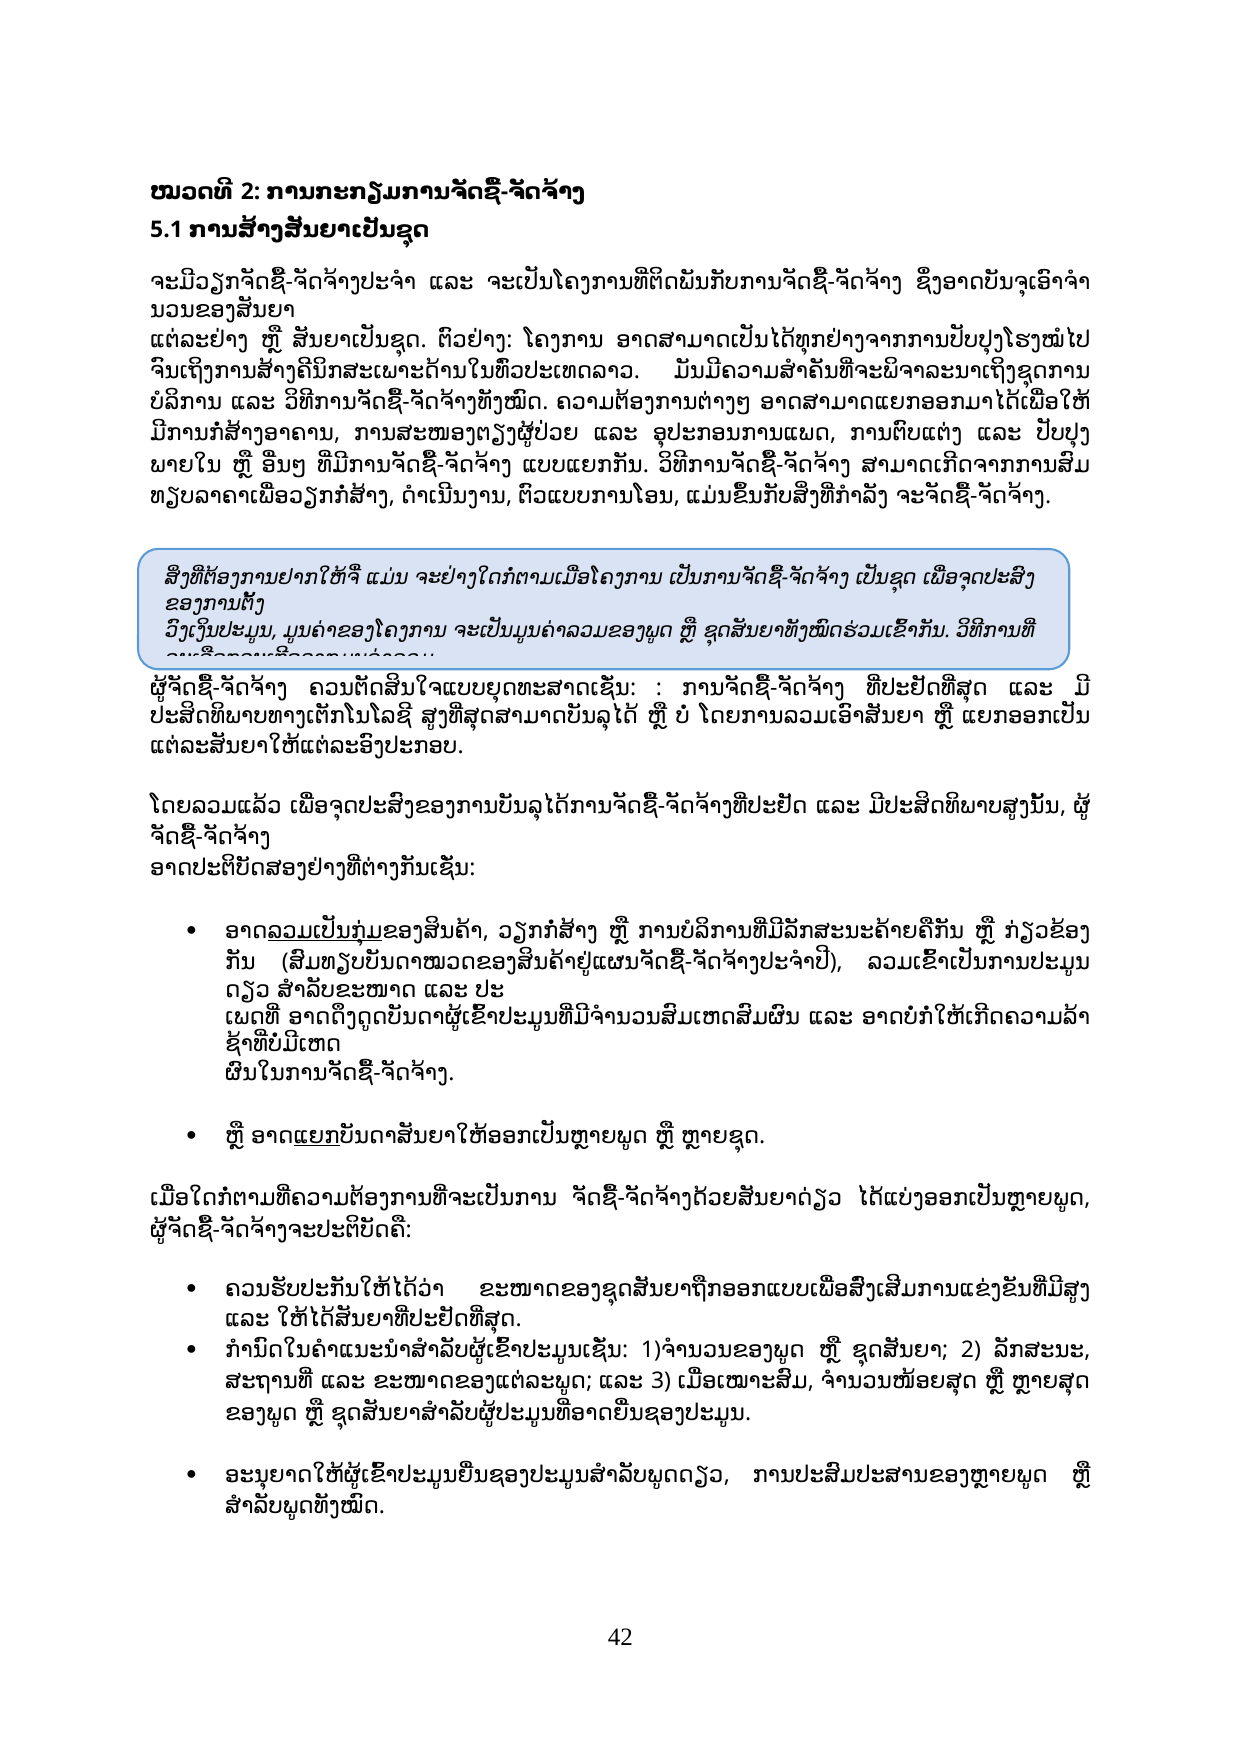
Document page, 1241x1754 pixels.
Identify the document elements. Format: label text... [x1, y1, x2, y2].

list ຜົນໃນການຈັດຊື້-ຈັດຈ້າງ. [225, 1056, 1090, 1088]
list ຄວນຮັບປະກັນໃຫ້ໄດ້ວ່າ ຂະໜາດຂອງຊຸດສັນຍາຖືກອອກແບບເພື່ອສົ່ງເສີມການແຂ່ງຂັນທີ່ມີສູງ ແລະ ໃຫ້ໄດ້ສັນຍາທີ່ປະຢັດທີ່ສຸດ. [187, 1275, 1090, 1333]
list ຫຼື ອາດແຍກບັນດາສັນຍາໃຫ້ອອກເປັນຫຼາຍພູດ ຫຼື ຫຼາຍຊຸດ. [187, 1119, 1090, 1150]
text ຈະມີວຽກຈັດຊື້-ຈັດຈ້າງປະຈໍາ ແລະ ຈະເປັນໂຄງການທີ່ຕິດພັນກັບການຈັດຊື້-ຈັດຈ້າງ ຊຶ່ງອາດບັນຈຸເອົາຈໍານວນຂອງສັນຍາ [150, 264, 1090, 322]
text ໂດຍລວມແລ້ວ ເພື່ອຈຸດປະສົງຂອງການບັນລຸໄດ້ການຈັດຊື້-ຈັດຈ້າງທີ່ປະຢັດ ແລະ ມີປະສິດທິພາບສູງນັ້ນ, ຜູ້ຈັດຊື້-ຈັດຈ້າງ [150, 789, 1090, 851]
subtitle 5.1 ການສ້າງສັນຍາເປັນຊຸດ [150, 212, 1090, 244]
text ອາດປະຕິບັດສອງຢ່າງທີ່ຕ່າງກັນເຊັ່ນ: [150, 851, 1090, 883]
subtitle ໝວດທີ 2: ການກະກຽມການຈັດຊື້-ຈັດຈ້າງ [150, 175, 1090, 206]
text ຜູ້ຈັດຊື້-ຈັດຈ້າງ ຄວນຕັດສິນໃຈແບບຍຸດທະສາດເຊັ່ນ: : ການຈັດຊື້-ຈັດຈ້າງ ທີ່ປະຢັດທີ່ສຸດ ແລະ ມີປະສິດທິພາບທາງເຕັກໂນໂລຊີ ສູງທີ່ສຸດສາມາດບັນລຸໄດ້ ຫຼື ບໍ່ ໂດຍການລວມເອົາສັນຍາ ຫຼື ແຍກອອກເປັນແຕ່ລະສັນຍາໃຫ້ແຕ່ລະອົງປະກອບ. [150, 541, 1090, 760]
list ກໍານົດໃນຄໍາແນະນໍາສໍາລັບຜູ້ເຂົ້າປະມູນເຊັ່ນ: 1)ຈໍານວນຂອງພູດ ຫຼື ຊຸດສັນຍາ; 2) ລັກສະນະ, ສະຖານທີ່ ແລະ ຂະໜາດຂອງແຕ່ລະພູດ; ແລະ 3) ເມື່ອເໝາະສົມ, ຈໍານວນໜ້ອຍສຸດ ຫຼື ຫຼາຍສຸດຂອງພູດ ຫຼື ຊຸດສັນຍາສໍາລັບຜູ້ປະມູນທີ່ອາດຍື່ນຊອງປະມູນ. [187, 1333, 1090, 1427]
list ເພດທີ່ ອາດດຶງດູດບັນດາຜູ້ເຂົ້າປະມູນທີ່ມີຈໍານວນສົມເຫດສົມຜົນ ແລະ ອາດບໍ່ກໍ່ໃຫ້ເກີດຄວາມລ້າຊ້າທີ່ບໍ່ມີເຫດ [225, 1003, 1090, 1056]
text ແຕ່ລະຢ່າງ ຫຼື ສັນຍາເປັນຊຸດ. ຕົວຢ່າງ: ໂຄງການ ອາດສາມາດເປັນໄດ້ທຸກຢ່າງຈາກການປັບປຸງໂຮງໝໍໄປຈົນເຖິງການສ້າງຄີນິກສະເພາະດ້ານໃນທົ່ວປະເທດລາວ. ມັນມີຄວາມສໍາຄັນທີ່ຈະພິຈາລະນາເຖິງຊຸດການບໍລິການ ແລະ ວິທີການຈັດຊື້-ຈັດຈ້າງທັງໝົດ. ຄວາມຕ້ອງການຕ່າງໆ ອາດສາມາດແຍກອອກມາໄດ້ເພື່ອໃຫ້ມີການກໍ່ສ້າງອາຄານ, ການສະໜອງຕຽງຜູ້ປ່ວຍ ແລະ ອຸປະກອນການແພດ, ການຕົບແຕ່ງ ແລະ ປັບປຸງພາຍໃນ ຫຼື ອື່ນໆ ທີ່ມີການຈັດຊື້-ຈັດຈ້າງ ແບບແຍກກັນ. ວິທີການຈັດຊື້-ຈັດຈ້າງ ສາມາດເກີດຈາກການສົມທຽບລາຄາເພື່ອວຽກກໍ່ສ້າງ, ດໍາເນີນງານ, ຕົວແບບການໂອນ, ແມ່ນຂຶ້ນກັບສິ່ງທີ່ກໍາລັງ ຈະຈັດຊື້-ຈັດຈ້າງ. [150, 322, 1090, 510]
list ອາດລວມເປັນກຸ່ມຂອງສິນຄ້າ, ວຽກກໍ່ສ້າງ ຫຼື ການບໍລິການທີ່ມີລັກສະນະຄ້າຍຄືກັນ ຫຼື ກ່ຽວຂ້ອງກັນ (ສົມທຽບບັນດາໝວດຂອງສິນຄ້າຢູ່ແຜນຈັດຊື້-ຈັດຈ້າງປະຈໍາປີ), ລວມເຂົ້າເປັນການປະມູນດຽວ ສໍາລັບຂະໜາດ ແລະ ປະ [187, 914, 1090, 1003]
list ອະນຸຍາດໃຫ້ຜູ້ເຂົ້າປະມູນຍື່ນຊອງປະມູນສໍາລັບພູດດຽວ, ການປະສົມປະສານຂອງຫຼາຍພູດ ຫຼື ສໍາລັບພູດທັງໝົດ. [187, 1458, 1090, 1521]
text ເມື່ອໃດກໍ່ຕາມທີ່ຄວາມຕ້ອງການທີ່ຈະເປັນການ ຈັດຊື້-ຈັດຈ້າງດ້ວຍສັນຍາດ່ຽວ ໄດ້ແບ່ງອອກເປັນຫຼາຍພູດ, ຜູ້ຈັດຊື້-ຈັດຈ້າງຈະປະຕິບັດຄື: [150, 1181, 1090, 1244]
